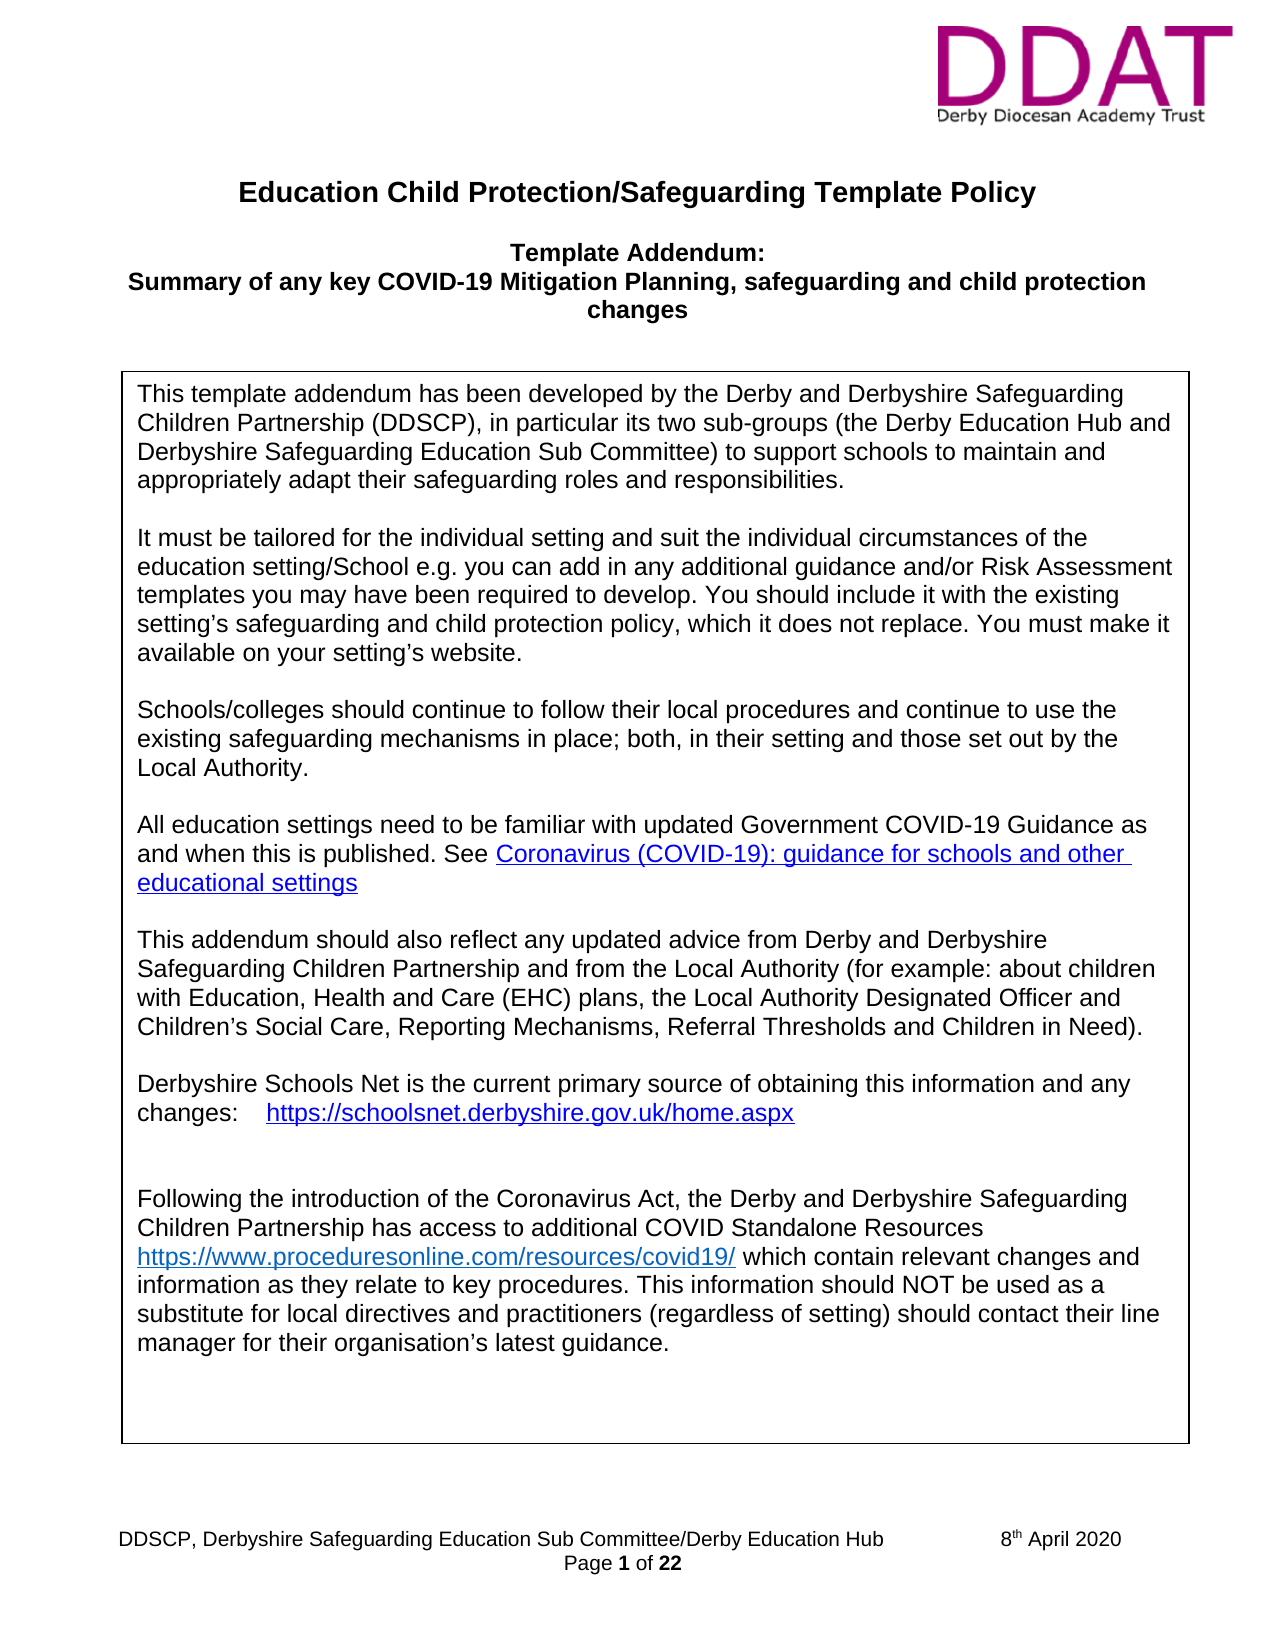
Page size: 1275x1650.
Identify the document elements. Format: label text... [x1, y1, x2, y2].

text Summary of any key COVID-19 Mitigation Planning, safeguarding and child protection changes [118, 266, 1157, 324]
text Template Addendum: [118, 238, 1157, 266]
picture [928, 13, 1239, 129]
text Education Child Protection/Safeguarding Template Policy [118, 175, 1157, 209]
